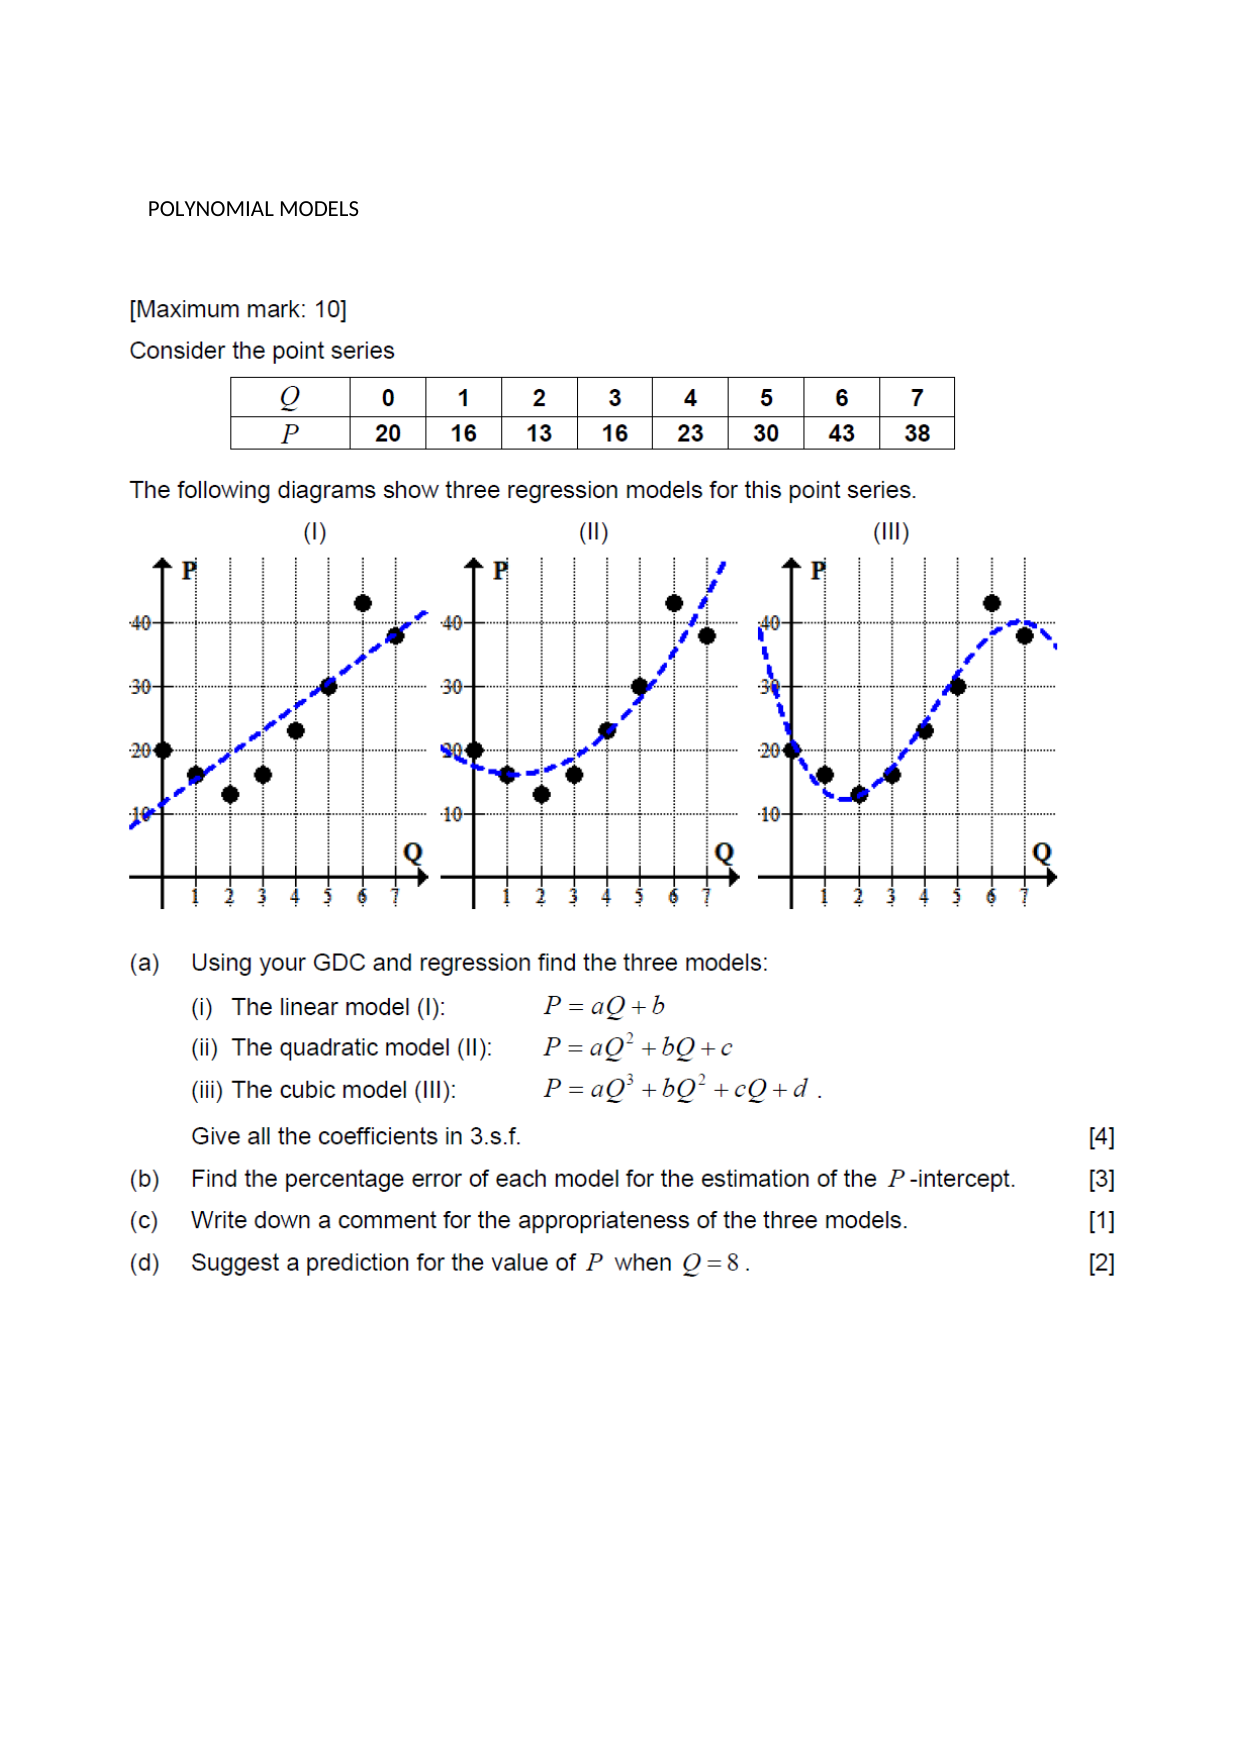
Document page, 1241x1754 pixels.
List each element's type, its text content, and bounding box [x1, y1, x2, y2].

text POLYNOMIAL MODELS [148, 194, 1093, 222]
